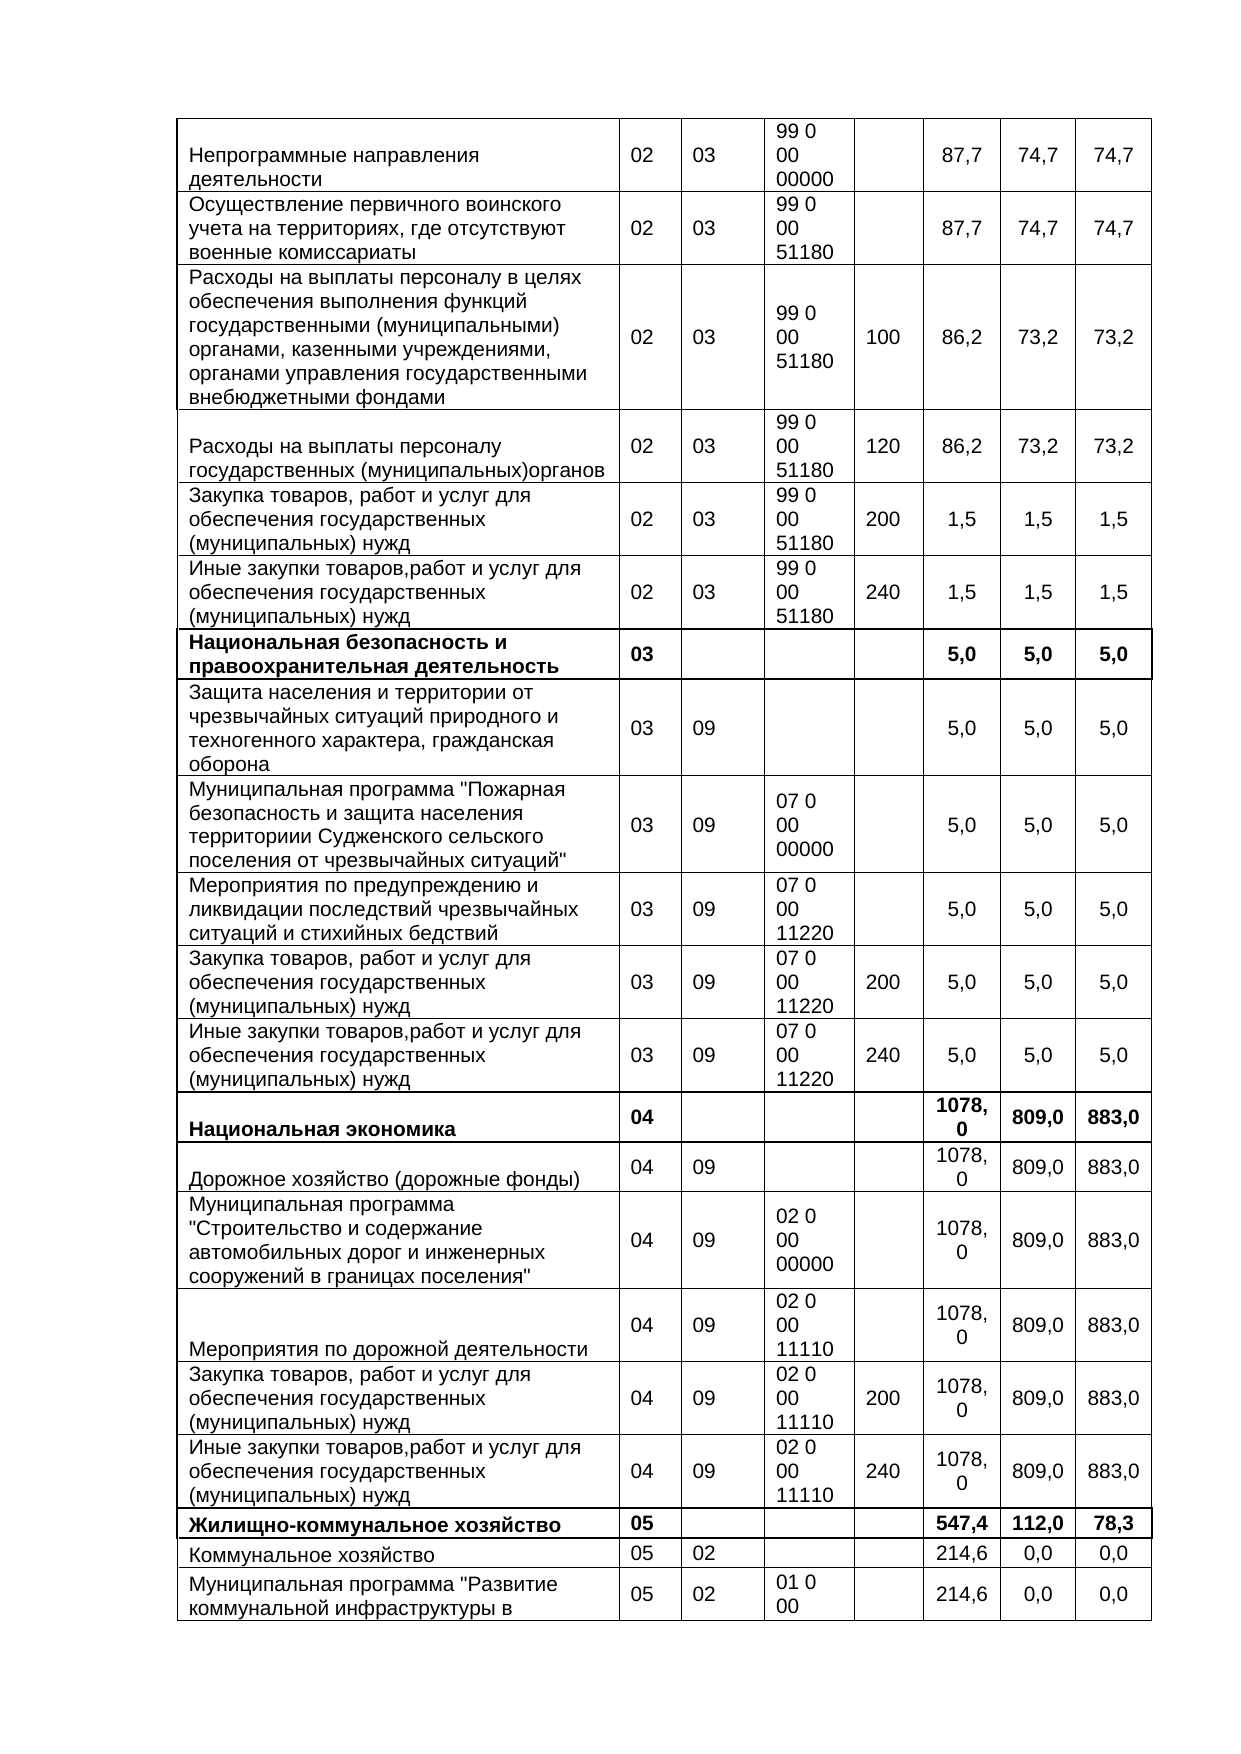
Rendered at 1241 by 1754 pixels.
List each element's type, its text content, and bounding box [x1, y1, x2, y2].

table_cell [855, 1568, 923, 1620]
table_cell 1,5 [924, 483, 1000, 554]
table_cell 547,4 [924, 1509, 1000, 1537]
table_cell 809,0 [1001, 1289, 1075, 1361]
table_cell 5,0 [1001, 776, 1075, 872]
table_cell 214,6 [924, 1539, 1000, 1567]
table_cell 883,0 [1076, 1093, 1151, 1141]
table_cell 87,7 [924, 192, 1000, 264]
table_cell Муниципальная программа "Пожарная безопасность и защита населения территориии Судженского сельского поселения от чрезвычайных ситуаций" [178, 776, 619, 872]
table_cell 5,0 [1001, 680, 1075, 775]
table_cell Мероприятия по предупреждению и ликвидации последствий чрезвычайных ситуаций и стихийных бедствий [178, 873, 619, 945]
table_cell 09 [682, 776, 764, 872]
table_cell 809,0 [1001, 1362, 1075, 1434]
table_cell [855, 119, 923, 191]
table_cell 78,3 [1076, 1509, 1151, 1537]
table_cell 04 [620, 1435, 681, 1507]
table_cell 02 [620, 192, 681, 264]
table_cell [682, 1093, 764, 1141]
table_cell 03 [682, 192, 764, 264]
table_cell [682, 1509, 764, 1537]
table_cell 74,7 [1001, 192, 1075, 264]
table_cell 07 0 00 11220 [765, 946, 854, 1018]
table_cell Коммунальное хозяйство [178, 1538, 619, 1567]
table_cell 809,0 [1001, 1143, 1075, 1191]
table_cell 09 [682, 1289, 764, 1361]
table_cell 240 [855, 1435, 923, 1507]
table_cell 05 [620, 1568, 681, 1620]
table_cell 1,5 [1076, 483, 1151, 554]
table_cell 112,0 [1001, 1509, 1075, 1537]
table_cell 99 0 00 51180 [765, 410, 854, 482]
table_cell 02 0 00 11110 [765, 1435, 854, 1507]
table_cell [855, 776, 923, 872]
table_cell 5,0 [924, 946, 1000, 1018]
table_cell [855, 1192, 923, 1288]
table_cell 99 0 00 51180 [765, 483, 854, 554]
table_cell 1,5 [1001, 556, 1075, 627]
table_cell 04 [620, 1192, 681, 1288]
table_cell 5,0 [1001, 946, 1075, 1018]
table_cell 5,0 [1076, 630, 1151, 677]
table_cell 1078,0 [924, 1362, 1000, 1434]
table_cell [855, 630, 923, 677]
table_cell 73,2 [1076, 265, 1151, 409]
table_cell 5,0 [924, 680, 1000, 775]
table_cell 5,0 [1076, 1019, 1151, 1091]
table_cell 0,0 [1001, 1539, 1075, 1567]
table_cell 02 [620, 265, 681, 409]
table_cell [765, 630, 854, 677]
table_cell 240 [855, 556, 923, 627]
table_cell 74,7 [1076, 192, 1151, 264]
table_cell 09 [682, 946, 764, 1018]
table_cell Закупка товаров, работ и услуг для обеспечения государственных (муниципальных) нужд [178, 1362, 619, 1434]
table_cell 03 [620, 1019, 681, 1091]
table_cell 0,0 [1001, 1568, 1075, 1620]
table_cell 5,0 [924, 1019, 1000, 1091]
table_cell 214,6 [924, 1568, 1000, 1620]
table_cell 05 [620, 1539, 681, 1567]
table_cell 200 [855, 1362, 923, 1434]
table_cell 86,2 [924, 410, 1000, 482]
table_cell 03 [682, 410, 764, 482]
table_cell 5,0 [924, 630, 1000, 677]
table_cell 04 [620, 1362, 681, 1434]
table_cell 03 [620, 946, 681, 1018]
table_cell 03 [620, 680, 681, 775]
table_cell 09 [682, 873, 764, 945]
table_cell 03 [620, 630, 681, 677]
table_cell 99 0 00 51180 [765, 265, 854, 409]
table_cell 883,0 [1076, 1435, 1151, 1507]
table_cell 100 [855, 265, 923, 409]
table_cell 04 [620, 1093, 681, 1141]
table_cell 1,5 [1001, 483, 1075, 554]
table_cell 02 0 00 11110 [765, 1289, 854, 1361]
table_cell 883,0 [1076, 1362, 1151, 1434]
table_cell 120 [855, 410, 923, 482]
table_cell 73,2 [1076, 410, 1151, 482]
table_cell Расходы на выплаты персоналу в целях обеспечения выполнения функций государственными (муниципальными) органами, казенными учреждениями, органами управления государственными внебюджетными фондами [178, 265, 619, 409]
table_cell 74,7 [1076, 119, 1151, 191]
table_cell 809,0 [1001, 1435, 1075, 1507]
table_cell Закупка товаров, работ и услуг для обеспечения государственных (муниципальных) нужд [178, 946, 619, 1018]
table_cell [855, 873, 923, 945]
table_cell 5,0 [1001, 1019, 1075, 1091]
table_cell [855, 1539, 923, 1567]
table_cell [178, 1568, 619, 1620]
table_cell 5,0 [924, 776, 1000, 872]
table_cell 73,2 [1001, 265, 1075, 409]
table_cell 02 [620, 410, 681, 482]
table_cell Закупка товаров, работ и услуг для обеспечения государственных (муниципальных) нужд [178, 483, 619, 554]
table_cell [682, 630, 764, 677]
table_cell [765, 1509, 854, 1537]
table_cell 02 [620, 556, 681, 627]
table_cell Дорожное хозяйство (дорожные фонды) [178, 1143, 619, 1191]
table_cell 1078,0 [924, 1435, 1000, 1507]
table_cell [855, 1289, 923, 1361]
table_cell 01 0 00 00000 [765, 1568, 854, 1620]
table_cell 09 [682, 680, 764, 775]
table_cell Жилищно-коммунальное хозяйство [178, 1509, 619, 1537]
table_cell 03 [682, 119, 764, 191]
table_cell [765, 1539, 854, 1567]
table_cell 09 [682, 1362, 764, 1434]
table_cell 1078,0 [924, 1192, 1000, 1288]
table_cell 02 [682, 1539, 764, 1567]
table_cell 99 0 00 51180 [765, 556, 854, 627]
table_cell 200 [855, 946, 923, 1018]
table_cell 5,0 [924, 873, 1000, 945]
table_cell 87,7 [924, 119, 1000, 191]
table_cell Мероприятия по дорожной деятельности [178, 1289, 619, 1361]
table_cell Иные закупки товаров,работ и услуг для обеспечения государственных (муниципальных) нужд [178, 1019, 619, 1091]
table_cell 883,0 [1076, 1289, 1151, 1361]
table_cell 5,0 [1076, 776, 1151, 872]
table_cell 1078,0 [924, 1093, 1000, 1141]
table_cell 5,0 [1001, 630, 1075, 677]
table_cell 809,0 [1001, 1192, 1075, 1288]
table_cell 09 [682, 1435, 764, 1507]
table_cell Защита населения и территории от чрезвычайных ситуаций природного и техногенного характера, гражданская оборона [178, 680, 619, 775]
table_cell Непрограммные направления деятельности [178, 119, 619, 191]
table_cell 04 [620, 1143, 681, 1191]
table_cell 99 0 00 51180 [765, 192, 854, 264]
table_cell 1078,0 [924, 1289, 1000, 1361]
table_cell 0,0 [1076, 1568, 1151, 1620]
table_cell 1,5 [924, 556, 1000, 627]
table_cell [855, 1143, 923, 1191]
table_cell 240 [855, 1019, 923, 1091]
table_cell 05 [620, 1509, 681, 1537]
table_cell [855, 1093, 923, 1141]
table_cell 07 0 00 11220 [765, 1019, 854, 1091]
table_cell 73,2 [1001, 410, 1075, 482]
table_cell Иные закупки товаров,работ и услуг для обеспечения государственных (муниципальных) нужд [178, 1435, 619, 1507]
table_cell 02 [682, 1568, 764, 1620]
table_cell [765, 1093, 854, 1141]
table_cell 99 0 00 00000 [765, 119, 854, 191]
table_cell 200 [855, 483, 923, 554]
table_cell 04 [620, 1289, 681, 1361]
table_cell 02 [620, 483, 681, 554]
table_cell 03 [620, 873, 681, 945]
table_cell Осуществление первичного воинского учета на территориях, где отсутствуют военные комиссариаты [178, 192, 619, 264]
table_cell Национальная безопасность и правоохранительная деятельность [178, 629, 619, 677]
table_cell 02 0 00 11110 [765, 1362, 854, 1434]
table_cell 03 [682, 556, 764, 627]
table_cell 883,0 [1076, 1192, 1151, 1288]
table_cell 09 [682, 1192, 764, 1288]
table_cell 0,0 [1076, 1539, 1151, 1567]
table_cell 03 [620, 776, 681, 872]
table_cell [855, 680, 923, 775]
table_cell 809,0 [1001, 1093, 1075, 1141]
table_cell 03 [682, 265, 764, 409]
table_cell [765, 1143, 854, 1191]
table_cell Национальная экономика [178, 1093, 619, 1141]
table_cell 5,0 [1076, 680, 1151, 775]
table_cell 09 [682, 1019, 764, 1091]
table_cell 09 [682, 1143, 764, 1191]
table_cell 86,2 [924, 265, 1000, 409]
table_cell [855, 192, 923, 264]
table_cell 5,0 [1076, 873, 1151, 945]
table_cell 5,0 [1076, 946, 1151, 1018]
table_cell 5,0 [1001, 873, 1075, 945]
table_cell 03 [682, 483, 764, 554]
table_cell 883,0 [1076, 1143, 1151, 1191]
table_cell 02 0 00 00000 [765, 1192, 854, 1288]
table_cell Иные закупки товаров,работ и услуг для обеспечения государственных (муниципальных) нужд [178, 556, 619, 627]
table_cell 1078,0 [924, 1143, 1000, 1191]
table_cell Расходы на выплаты персоналу государственных (муниципальных)органов [178, 410, 619, 482]
table_cell 74,7 [1001, 119, 1075, 191]
table_cell 02 [620, 119, 681, 191]
table_cell 1,5 [1076, 556, 1151, 627]
table_cell 07 0 00 11220 [765, 873, 854, 945]
table_cell [765, 680, 854, 775]
table_cell [855, 1509, 923, 1537]
table_cell 07 0 00 00000 [765, 776, 854, 872]
table_cell Муниципальная программа "Строительство и содержание автомобильных дорог и инженерных сооружений в границах поселения" [178, 1192, 619, 1288]
